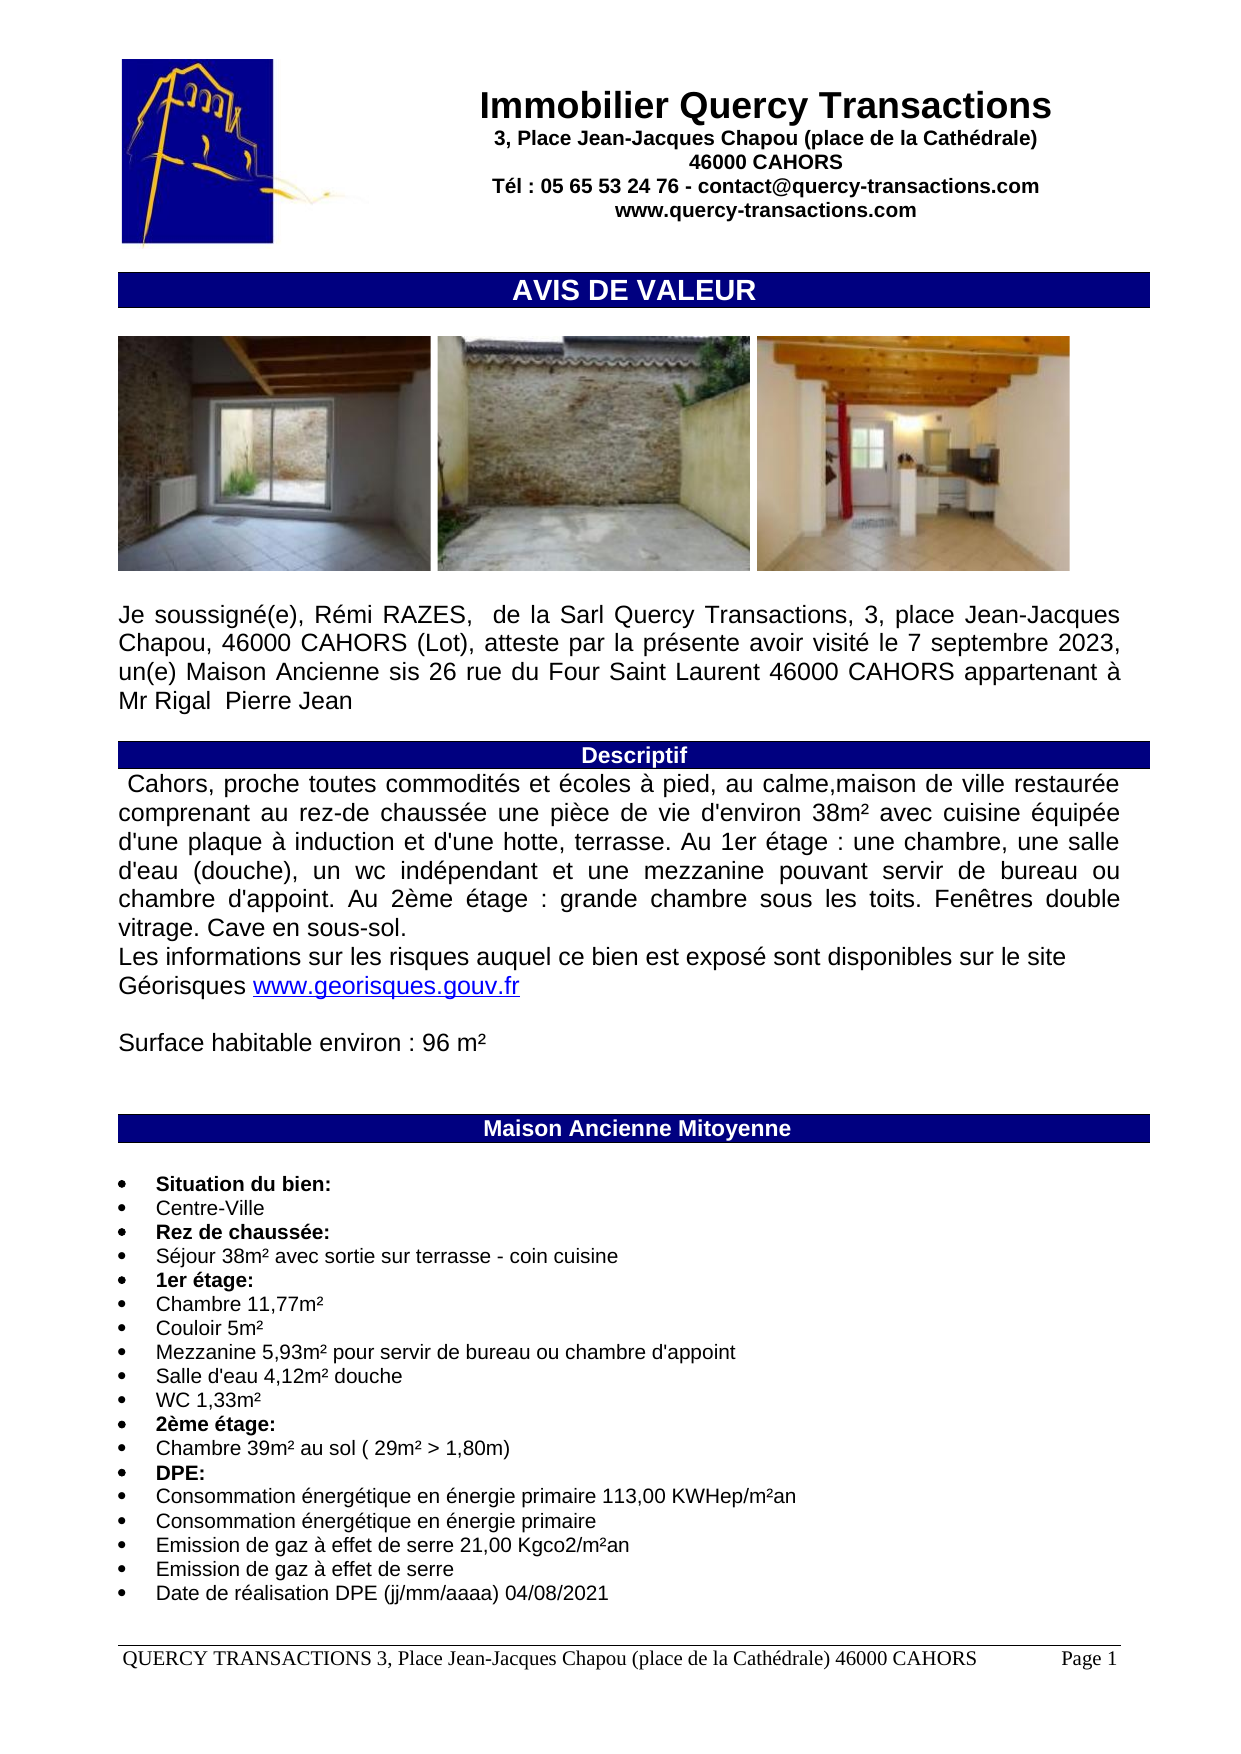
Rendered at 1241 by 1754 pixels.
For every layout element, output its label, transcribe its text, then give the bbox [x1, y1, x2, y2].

picture [437, 336, 750, 571]
text Cahors, proche toutes commodités et écoles à pied, au calme,maison de ville restaurée comprenant au rez-de chaussée une pièce de vie d'environ 38m² avec cuisine équipée d'une plaque à induction et d'une hotte, terrasse. Au 1er étage : une chambre, une salle d'eau (douche), un wc indépendant et une mezzanine pouvant servir de bureau ou chambre d'appoint. Au 2ème étage : grande chambre sous les toits. Fenêtres double vitrage. Cave en sous-sol. [118, 769, 1122, 942]
list WC 1,33m² [118, 1388, 1122, 1412]
list Séjour 38m² avec sortie sur terrasse - coin cuisine [118, 1244, 1122, 1268]
list Chambre 11,77m² [118, 1292, 1122, 1316]
list Salle d'eau 4,12m² douche [118, 1364, 1122, 1388]
list Consommation énergétique en énergie primaire [118, 1508, 1122, 1532]
table_header Maison Ancienne Mitoyenne [118, 1115, 1150, 1142]
text Les informations sur les risques auquel ce bien est exposé sont disponibles sur le site Géorisques www.georisques.gouv.fr [118, 942, 1122, 999]
text Surface habitable environ : 96 m² [118, 1028, 1122, 1057]
picture [757, 336, 1070, 571]
text Je soussigné(e), Rémi RAZES, de la Sarl Quercy Transactions, 3, place Jean-Jacques Chapou, 46000 CAHORS (Lot), atteste par la présente avoir visité le 7 septembre 2023, un(e) Maison Ancienne sis 26 rue du Four Saint Laurent 46000 CAHORS appartenant à Mr Rigal Pierre Jean [118, 599, 1122, 714]
list Emission de gaz à effet de serre [118, 1557, 1122, 1581]
picture [118, 336, 431, 571]
table_header AVIS DE VALEUR [118, 273, 1150, 307]
table_header Descriptif [118, 742, 1150, 768]
picture [121, 59, 369, 249]
list Chambre 39m² au sol ( 29m² > 1,80m) [118, 1436, 1122, 1460]
list Centre-Ville [118, 1196, 1122, 1220]
list DPE: [118, 1460, 1122, 1484]
list 1er étage: [118, 1268, 1122, 1292]
list Couloir 5m² [118, 1316, 1122, 1340]
list Situation du bien: [118, 1172, 1122, 1196]
list 2ème étage: [118, 1412, 1122, 1436]
list Consommation énergétique en énergie primaire 113,00 KWHep/m²an [118, 1484, 1122, 1508]
list Mezzanine 5,93m² pour servir de bureau ou chambre d'appoint [118, 1340, 1122, 1364]
list Rez de chaussée: [118, 1220, 1122, 1244]
list Date de réalisation DPE (jj/mm/aaaa) 04/08/2021 [118, 1581, 1122, 1605]
list Emission de gaz à effet de serre 21,00 Kgco2/m²an [118, 1532, 1122, 1557]
